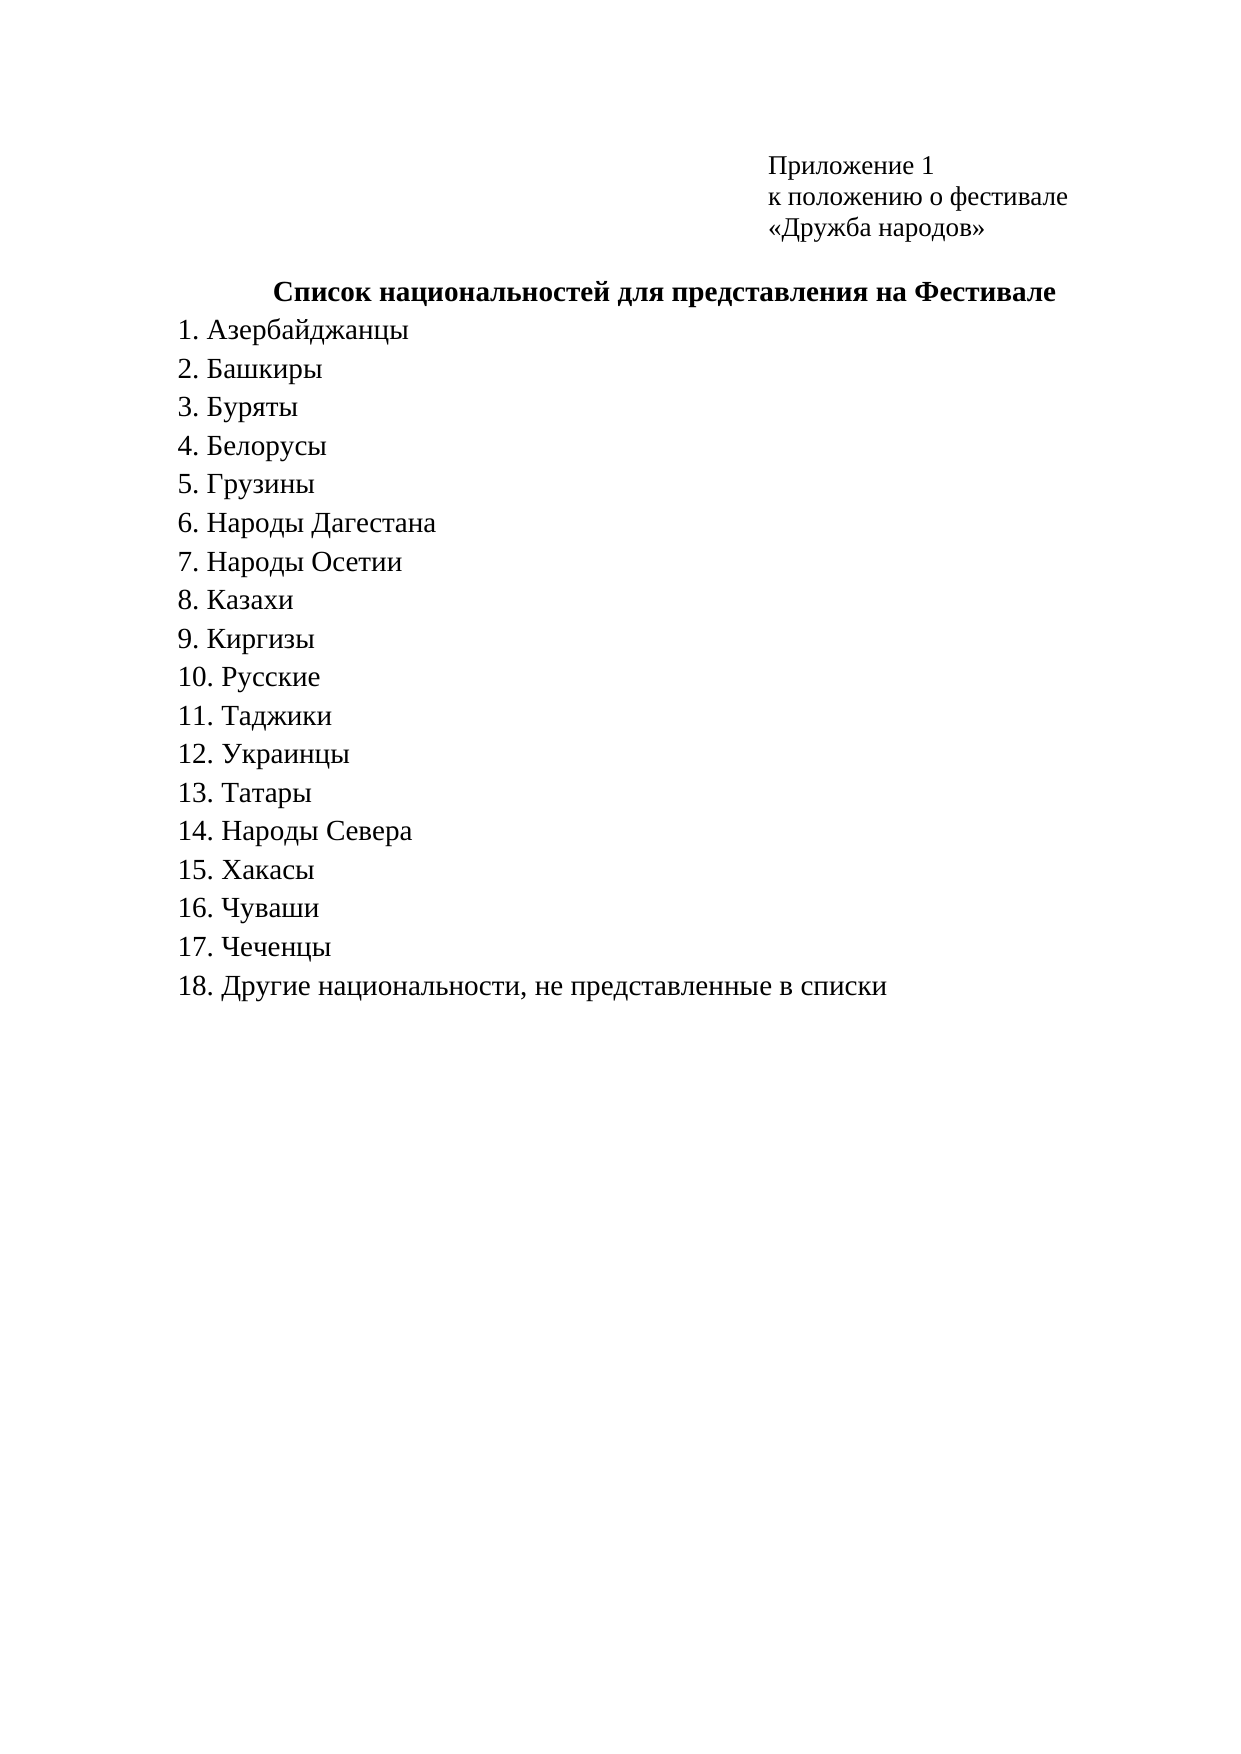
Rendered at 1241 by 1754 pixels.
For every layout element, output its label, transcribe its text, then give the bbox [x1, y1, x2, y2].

text Приложение 1 [768, 149, 1152, 180]
text 17. Чеченцы [177, 929, 1152, 963]
text 4. Белорусы [177, 428, 1152, 462]
text 9. Киргизы [177, 621, 1152, 654]
text 10. Русские [177, 659, 1152, 693]
text 15. Хакасы [177, 852, 1152, 886]
text 14. Народы Севера [177, 813, 1152, 847]
text 8. Казахи [177, 582, 1152, 616]
text «Дружба народов» [768, 212, 1152, 243]
text 3. Буряты [177, 389, 1152, 423]
text 11. Таджики [177, 698, 1152, 731]
text 12. Украинцы [177, 736, 1152, 770]
text 6. Народы Дагестана [177, 505, 1152, 539]
text 2. Башкиры [177, 351, 1152, 384]
text 7. Народы Осетии [177, 544, 1152, 577]
text 5. Грузины [177, 467, 1152, 500]
text 1. Азербайджанцы [177, 312, 1152, 346]
text Список национальностей для представления на Фестивале [177, 274, 1152, 307]
text к положению о фестивале [768, 180, 1152, 212]
text 16. Чуваши [177, 891, 1152, 924]
text 13. Татары [177, 775, 1152, 808]
text 18. Другие национальности, не представленные в списки [177, 968, 1152, 1001]
